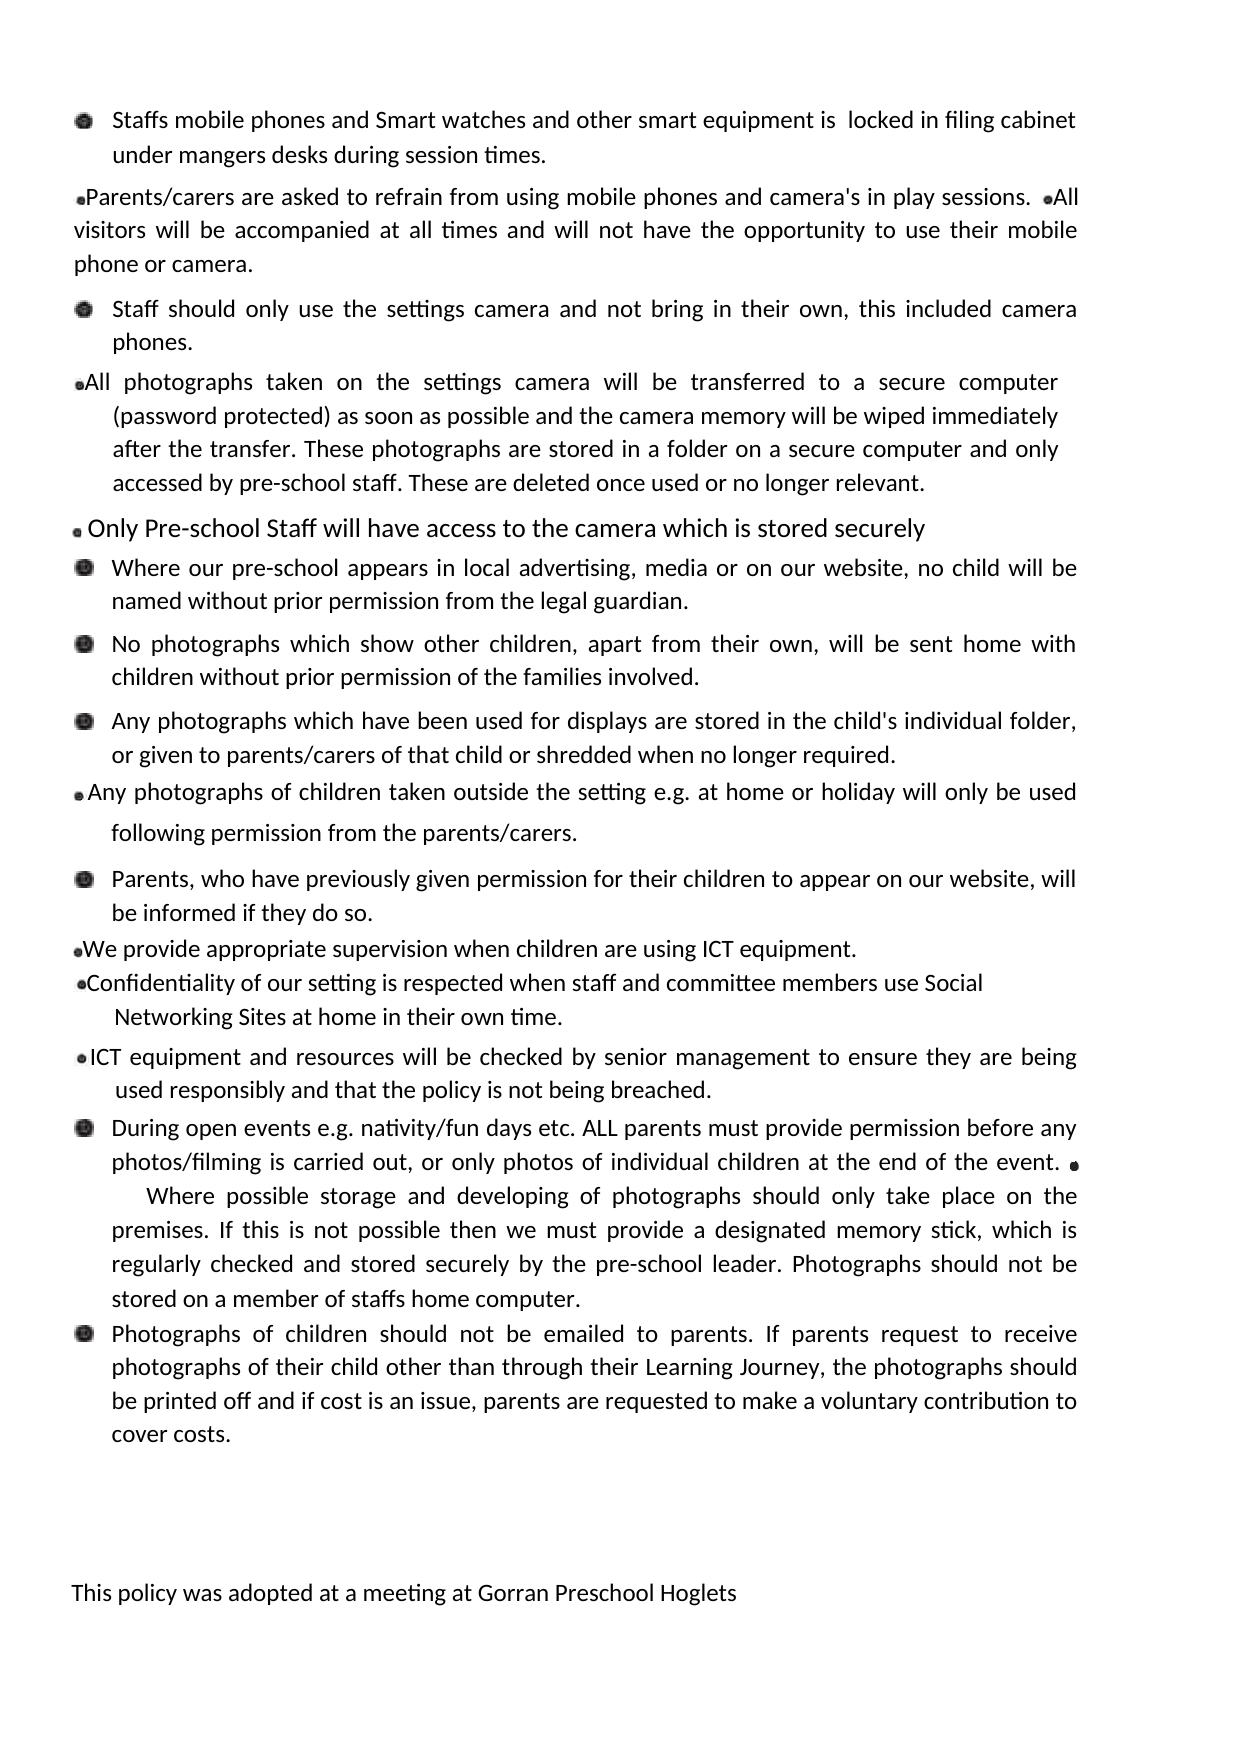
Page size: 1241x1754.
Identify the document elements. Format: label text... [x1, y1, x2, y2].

list Parents, who have previously given permission for their children to appear on our website, will be informed if they do so. [73, 864, 1079, 928]
list Where our pre-school appears in local advertising, media or on our website, no child will be named without prior permission from the legal guardian. [73, 552, 1079, 616]
picture [74, 300, 93, 318]
picture [73, 1053, 90, 1066]
text Confidentiality of our setting is respected when staff and committee members use Social [73, 967, 1079, 998]
picture [74, 1119, 94, 1137]
list Photographs of children should not be emailed to parents. If parents request to receive photographs of their child other than through their Learning Journey, the photographs should be printed off and if cost is an issue, parents are requested to make a voluntary contribution to cover costs. [73, 1318, 1079, 1449]
picture [72, 528, 82, 538]
list During open events e.g. nativity/fun days etc. ALL parents must provide permission before any photos/filming is carried out, or only photos of individual children at the end of the event. Where possible storage and developing of photographs should only take place on the premises. If this is not possible then we must provide a designated memory stick, which is regularly checked and stored securely by the pre-school leader. Photographs should not be stored on a member of staffs home computer. [73, 1112, 1079, 1313]
text This policy was adopted at a meeting at Gorran Preschool Hoglets [71, 1577, 1079, 1607]
picture [74, 871, 94, 888]
text Any photographs of children taken outside the setting e.g. at home or holiday will only be used following permission from the parents/carers. [73, 776, 1079, 847]
picture [1040, 195, 1053, 205]
picture [73, 947, 83, 958]
picture [74, 559, 94, 576]
picture [73, 378, 85, 391]
text Parents/carers are asked to refrain from using mobile phones and camera's in play sessions. All visitors will be accompanied at all times and will not have the opportunity to use their mobile phone or camera. [73, 181, 1079, 278]
picture [1069, 1161, 1079, 1171]
picture [74, 713, 94, 730]
picture [74, 1325, 94, 1342]
text Networking Sites at home in their own time. [114, 1001, 1079, 1032]
list Staff should only use the settings camera and not bring in their own, this included camera phones. [73, 293, 1079, 357]
text ICT equipment and resources will be checked by senior management to ensure they are being used responsibly and that the policy is not being breached. [73, 1041, 1079, 1105]
subtitle Only Pre-school Staff will have access to the camera which is stored securely [72, 511, 1079, 544]
list Staffs mobile phones and Smart watches and other smart equipment is locked in filing cabinet under mangers desks during session times. [73, 104, 1079, 169]
picture [73, 791, 88, 801]
picture [74, 635, 94, 653]
picture [74, 112, 93, 129]
picture [73, 196, 86, 205]
list No photographs which show other children, apart from their own, will be sent home with children without prior permission of the families involved. [73, 628, 1079, 692]
text All photographs taken on the settings camera will be transferred to a secure computer (password protected) as soon as possible and the camera memory will be wiped immediately after the transfer. These photographs are stored in a folder on a secure computer and only accessed by pre-school staff. These are deleted once used or no longer relevant. [73, 366, 1060, 497]
picture [73, 979, 87, 992]
list Any photographs which have been used for displays are stored in the child's individual folder, or given to parents/carers of that child or shredded when no longer required. [73, 705, 1079, 769]
text We provide appropriate supervision when children are using ICT equipment. [73, 933, 1079, 964]
